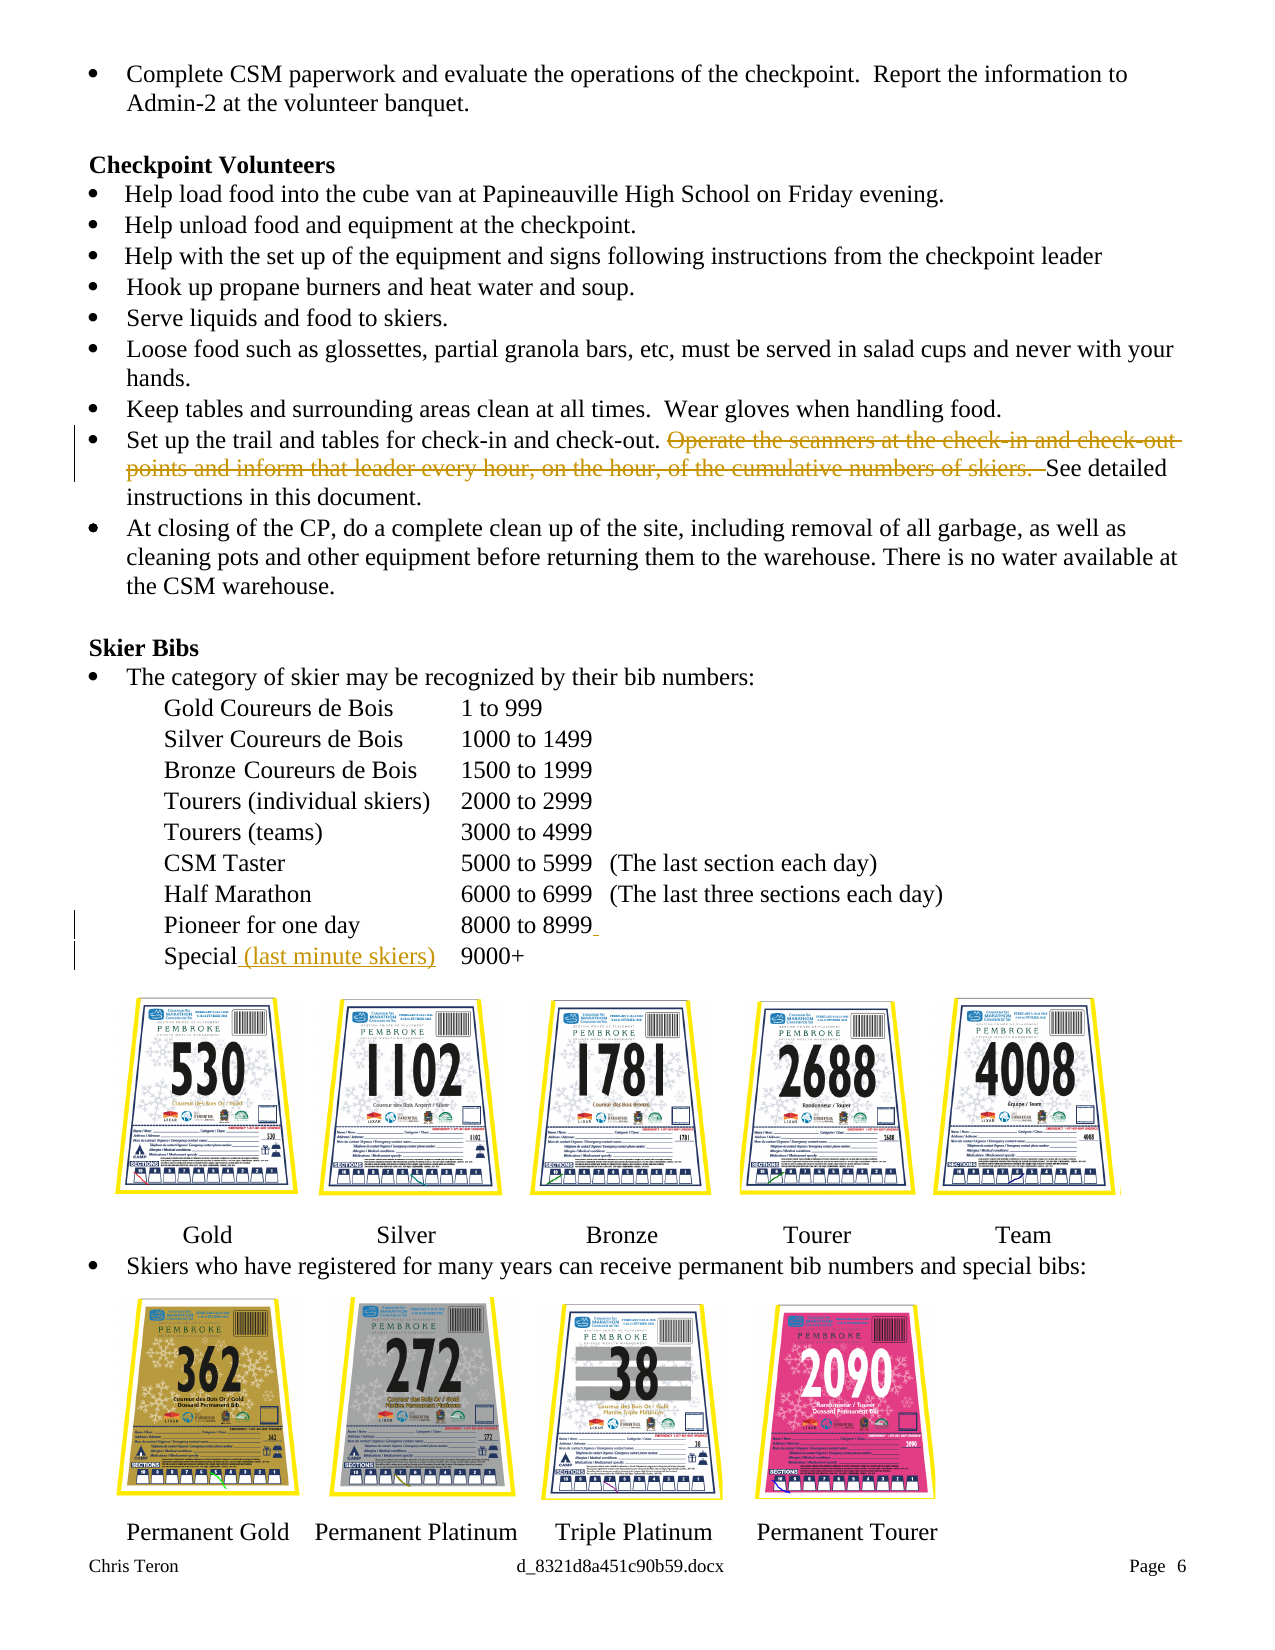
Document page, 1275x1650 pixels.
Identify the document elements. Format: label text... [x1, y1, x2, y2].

picture [114, 1297, 304, 1497]
picture [931, 997, 1121, 1197]
list Set up the trail and tables for check-in and check-out. See detailed instructions in this document. [89, 425, 1186, 511]
text Half Marathon 6000 to 6999 (The last three sections each day) [126, 879, 1186, 908]
list Loose food such as glossettes, partial granola bars, etc, must be served in salad cups and never with your hands. [89, 334, 1186, 391]
text Special 9000+ [126, 941, 1186, 970]
list Complete CSM paperwork and evaluate the operations of the checkpoint. Report the information to Admin-2 at the volunteer banquet. [89, 59, 1186, 117]
text Gold Silver Bronze Tourer Team [126, 1220, 1186, 1249]
list The category of skier may be recognized by their bib numbers: [89, 662, 1186, 690]
list Keep tables and surrounding areas clean at all times. Wear gloves when handling food. [89, 394, 1186, 422]
text Silver Coureurs de Bois 1000 to 1499 [126, 724, 1186, 752]
text Tourers (teams) 3000 to 4999 [126, 817, 1186, 846]
picture [539, 1303, 723, 1500]
text Tourers (individual skiers) 2000 to 2999 [126, 786, 1186, 814]
text Bronze Coureurs de Bois 1500 to 1999 [126, 755, 1186, 783]
picture [327, 1297, 520, 1497]
text Gold Coureurs de Bois 1 to 999 [126, 693, 1186, 721]
subtitle Skier Bibs [89, 633, 1186, 662]
text Permanent Gold Permanent Platinum Triple Platinum Permanent Tourer [89, 1517, 1186, 1545]
picture [752, 1303, 936, 1499]
text Pioneer for one day 8000 to 8999 [126, 910, 1186, 939]
list Serve liquids and food to skiers. [89, 303, 1186, 332]
text CSM Taster 5000 to 5999 (The last section each day) [126, 848, 1186, 877]
list Hook up propane burners and heat water and soup. [89, 272, 1186, 301]
picture [314, 996, 504, 1196]
list Help load food into the cube van at Papineauville High School on Friday evening. [89, 179, 1186, 207]
picture [739, 997, 917, 1197]
list At closing of the CP, do a complete clean up of the site, including removal of all garbage, as well as cleaning pots and other equipment before returning them to the warehouse. There is no water available at the CSM warehouse. [89, 513, 1186, 599]
list Skiers who have registered for many years can receive permanent bib numbers and special bibs: [89, 1251, 1186, 1280]
subtitle Checkpoint Volunteers [89, 150, 1186, 179]
picture [114, 997, 305, 1197]
list Help unload food and equipment at the checkpoint. [89, 210, 1186, 238]
picture [527, 997, 714, 1197]
list Help with the set up of the equipment and signs following instructions from the checkpoint leader [89, 241, 1186, 269]
